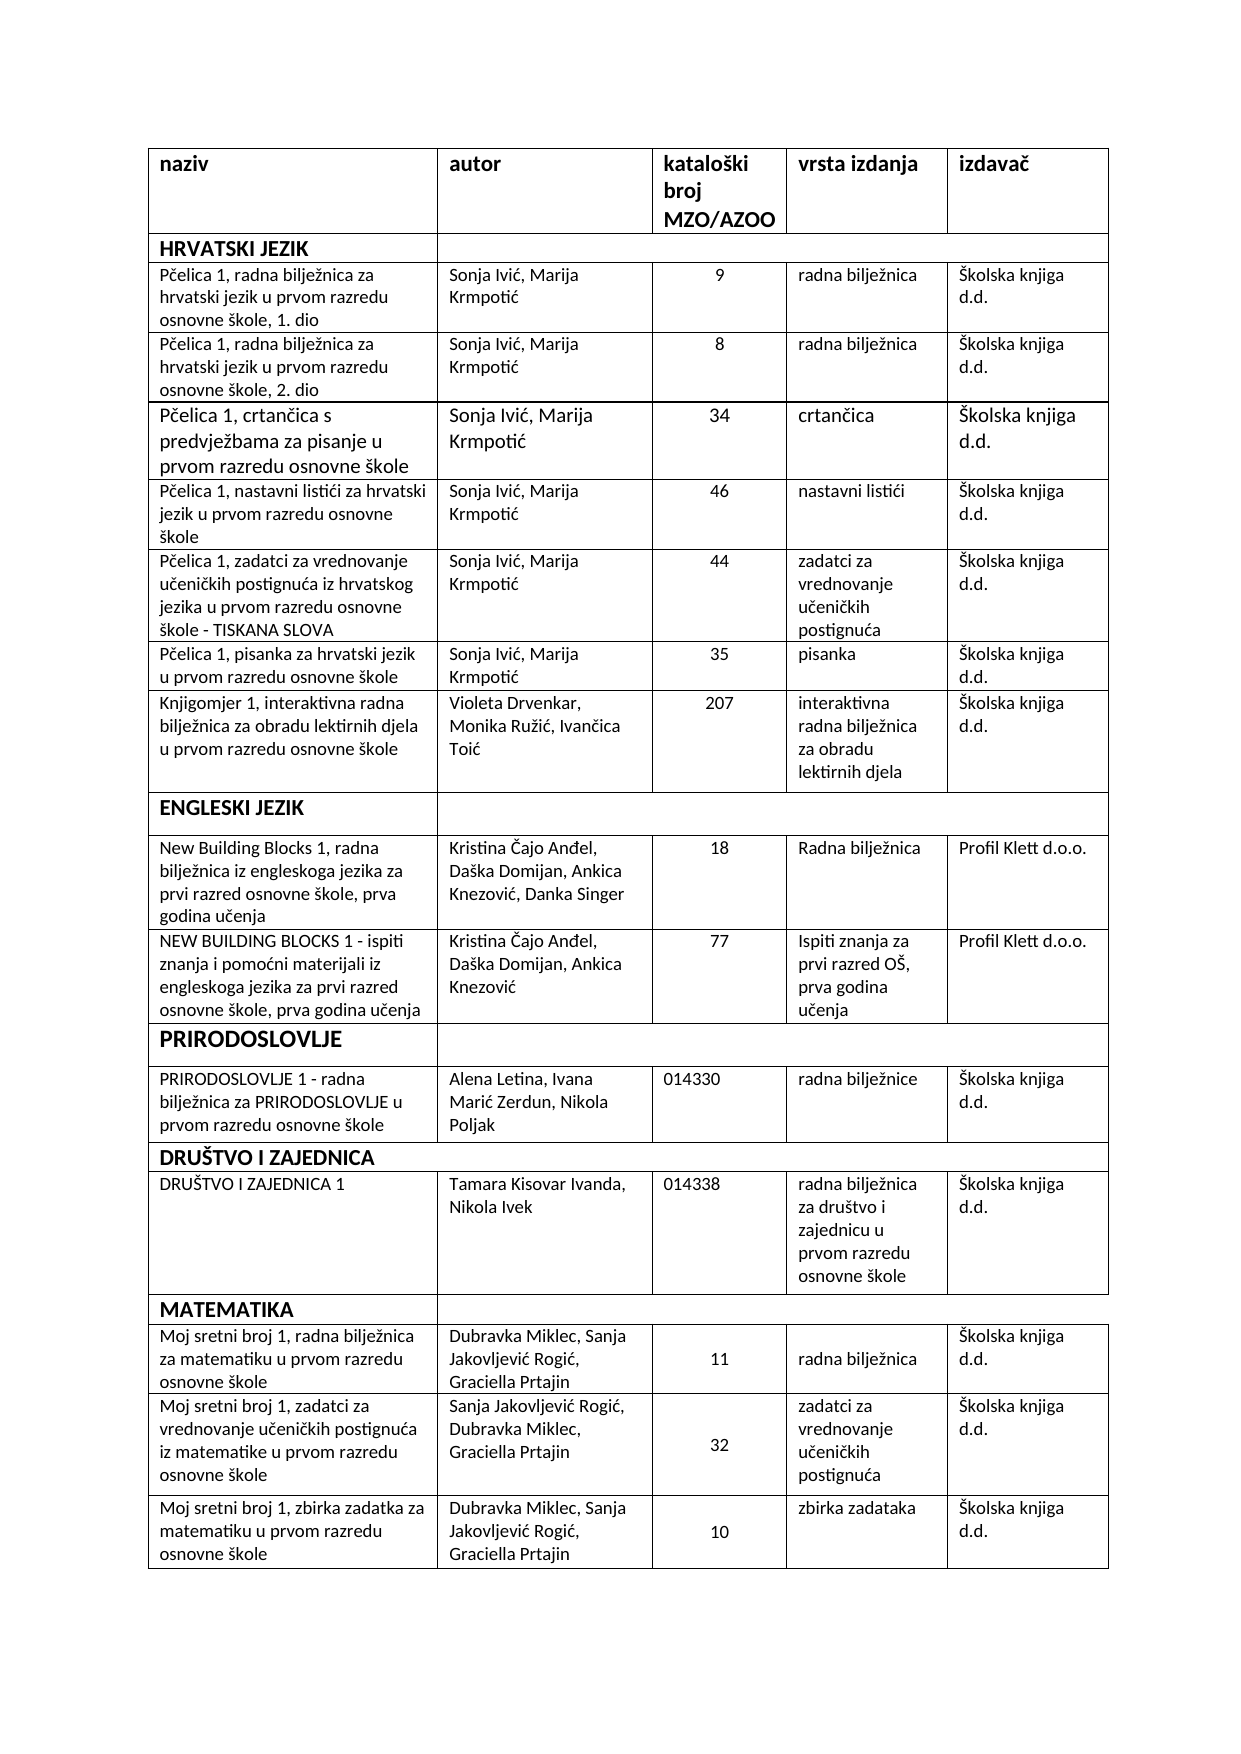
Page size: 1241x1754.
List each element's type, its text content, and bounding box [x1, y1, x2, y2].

table_cell Kristina Čajo Anđel, Daška Domijan, Ankica Knezović [438, 930, 652, 1022]
table_cell [438, 1024, 1108, 1066]
table_cell Moj sretni broj 1, radna bilježnica za matematiku u prvom razredu osnovne škole [149, 1325, 437, 1393]
table_cell zbirka zadataka [787, 1496, 947, 1568]
table_cell 77 [653, 930, 786, 1022]
table_cell Pčelica 1, zadatci za vrednovanje učeničkih postignuća iz hrvatskog jezika u prvom razredu osnovne škole - TISKANA SLOVA [149, 550, 437, 641]
table_cell Ispiti znanja za prvi razred OŠ, prva godina učenja [787, 930, 947, 1022]
table_cell Pčelica 1, nastavni listići za hrvatski jezik u prvom razredu osnovne škole [149, 480, 437, 548]
table_cell Školska knjiga d.d. [948, 550, 1108, 641]
table_header kataloški broj MZO/AZOO [653, 149, 786, 233]
table_cell 18 [653, 836, 786, 929]
table_cell 9 [653, 263, 786, 332]
table_cell New Building Blocks 1, radna bilježnica iz engleskoga jezika za prvi razred osnovne škole, prva godina učenja [149, 836, 437, 929]
table_cell Alena Letina, Ivana Marić Zerdun, Nikola Poljak [438, 1067, 652, 1142]
table_cell Sonja Ivić, Marija Krmpotić [438, 333, 652, 401]
table_cell 014330 [653, 1067, 786, 1142]
table_cell Sonja Ivić, Marija Krmpotić [438, 550, 652, 641]
table_cell NEW BUILDING BLOCKS 1 - ispiti znanja i pomoćni materijali iz engleskoga jezika za prvi razred osnovne škole, prva godina učenja [149, 930, 437, 1022]
table_cell Pčelica 1, pisanka za hrvatski jezik u prvom razredu osnovne škole [149, 642, 437, 690]
table_cell Sonja Ivić, Marija Krmpotić [438, 403, 652, 479]
table_cell Sonja Ivić, Marija Krmpotić [438, 642, 652, 690]
table_cell 34 [653, 403, 786, 479]
table_cell 10 [653, 1496, 786, 1568]
table_cell radna bilježnica [787, 333, 947, 401]
table_cell 014338 [653, 1172, 786, 1294]
table_cell Sonja Ivić, Marija Krmpotić [438, 263, 652, 332]
table_cell PRIRODOSLOVLJE [149, 1024, 437, 1066]
table_cell [438, 234, 1108, 262]
table_cell DRUŠTVO I ZAJEDNICA 1 [149, 1172, 437, 1294]
table_cell Profil Klett d.o.o. [948, 930, 1108, 1022]
table_cell Sonja Ivić, Marija Krmpotić [438, 480, 652, 548]
table_cell Knjigomjer 1, interaktivna radna bilježnica za obradu lektirnih djela u prvom razredu osnovne škole [149, 691, 437, 792]
table_cell 207 [653, 691, 786, 792]
table_cell radna bilježnica [787, 1325, 947, 1393]
table_cell Školska knjiga d.d. [948, 263, 1108, 332]
table_cell zadatci za vrednovanje učeničkih postignuća [787, 550, 947, 641]
table_header naziv [149, 149, 437, 233]
table_cell ENGLESKI JEZIK [149, 793, 437, 835]
table_cell Školska knjiga d.d. [948, 403, 1108, 479]
table_cell 8 [653, 333, 786, 401]
table_cell Pčelica 1, crtančica s predvježbama za pisanje u prvom razredu osnovne škole [149, 403, 437, 479]
table_cell crtančica [787, 403, 947, 479]
table_cell Violeta Drvenkar, Monika Ružić, Ivančica Toić [438, 691, 652, 792]
table_cell 32 [653, 1394, 786, 1495]
table_cell Školska knjiga d.d. [948, 1325, 1108, 1393]
table_cell 11 [653, 1325, 786, 1393]
table_cell Školska knjiga d.d. [948, 1496, 1108, 1568]
table_cell Tamara Kisovar Ivanda, Nikola Ivek [438, 1172, 652, 1294]
table_cell Kristina Čajo Anđel, Daška Domijan, Ankica Knezović, Danka Singer [438, 836, 652, 929]
table_cell nastavni listići [787, 480, 947, 548]
table_cell 35 [653, 642, 786, 690]
table_cell Profil Klett d.o.o. [948, 836, 1108, 929]
table_cell Dubravka Miklec, Sanja Jakovljević Rogić, Graciella Prtajin [438, 1496, 652, 1568]
table_cell radna bilježnica za društvo i zajednicu u prvom razredu osnovne škole [787, 1172, 947, 1294]
table_cell Školska knjiga d.d. [948, 333, 1108, 401]
table_cell Školska knjiga d.d. [948, 691, 1108, 792]
table_header autor [438, 149, 652, 233]
table_cell Pčelica 1, radna bilježnica za hrvatski jezik u prvom razredu osnovne škole, 1. dio [149, 263, 437, 332]
table_cell [438, 793, 1108, 835]
table_cell PRIRODOSLOVLJE 1 - radna bilježnica za PRIRODOSLOVLJE u prvom razredu osnovne škole [149, 1067, 437, 1142]
table_cell Školska knjiga d.d. [948, 480, 1108, 548]
table_cell MATEMATIKA [149, 1295, 437, 1323]
table_header izdavač [948, 149, 1108, 233]
table_cell DRUŠTVO I ZAJEDNICA [149, 1143, 1108, 1171]
table_cell 46 [653, 480, 786, 548]
table_cell interaktivna radna bilježnica za obradu lektirnih djela [787, 691, 947, 792]
table_cell Školska knjiga d.d. [948, 1394, 1108, 1495]
table_cell zadatci za vrednovanje učeničkih postignuća [787, 1394, 947, 1495]
table_cell Školska knjiga d.d. [948, 1172, 1108, 1294]
table_cell HRVATSKI JEZIK [149, 234, 437, 262]
table_cell 44 [653, 550, 786, 641]
table_header vrsta izdanja [787, 149, 947, 233]
table_cell Radna bilježnica [787, 836, 947, 929]
table_cell pisanka [787, 642, 947, 690]
table_cell Sanja Jakovljević Rogić, Dubravka Miklec, Graciella Prtajin [438, 1394, 652, 1495]
table_cell Moj sretni broj 1, zadatci za vrednovanje učeničkih postignuća iz matematike u prvom razredu osnovne škole [149, 1394, 437, 1495]
table_cell radna bilježnice [787, 1067, 947, 1142]
table_cell Školska knjiga d.d. [948, 642, 1108, 690]
table_cell Pčelica 1, radna bilježnica za hrvatski jezik u prvom razredu osnovne škole, 2. dio [149, 333, 437, 401]
table_cell radna bilježnica [787, 263, 947, 332]
table_cell Školska knjiga d.d. [948, 1067, 1108, 1142]
table_cell Dubravka Miklec, Sanja Jakovljević Rogić, Graciella Prtajin [438, 1325, 652, 1393]
table_cell Moj sretni broj 1, zbirka zadatka za matematiku u prvom razredu osnovne škole [149, 1496, 437, 1568]
